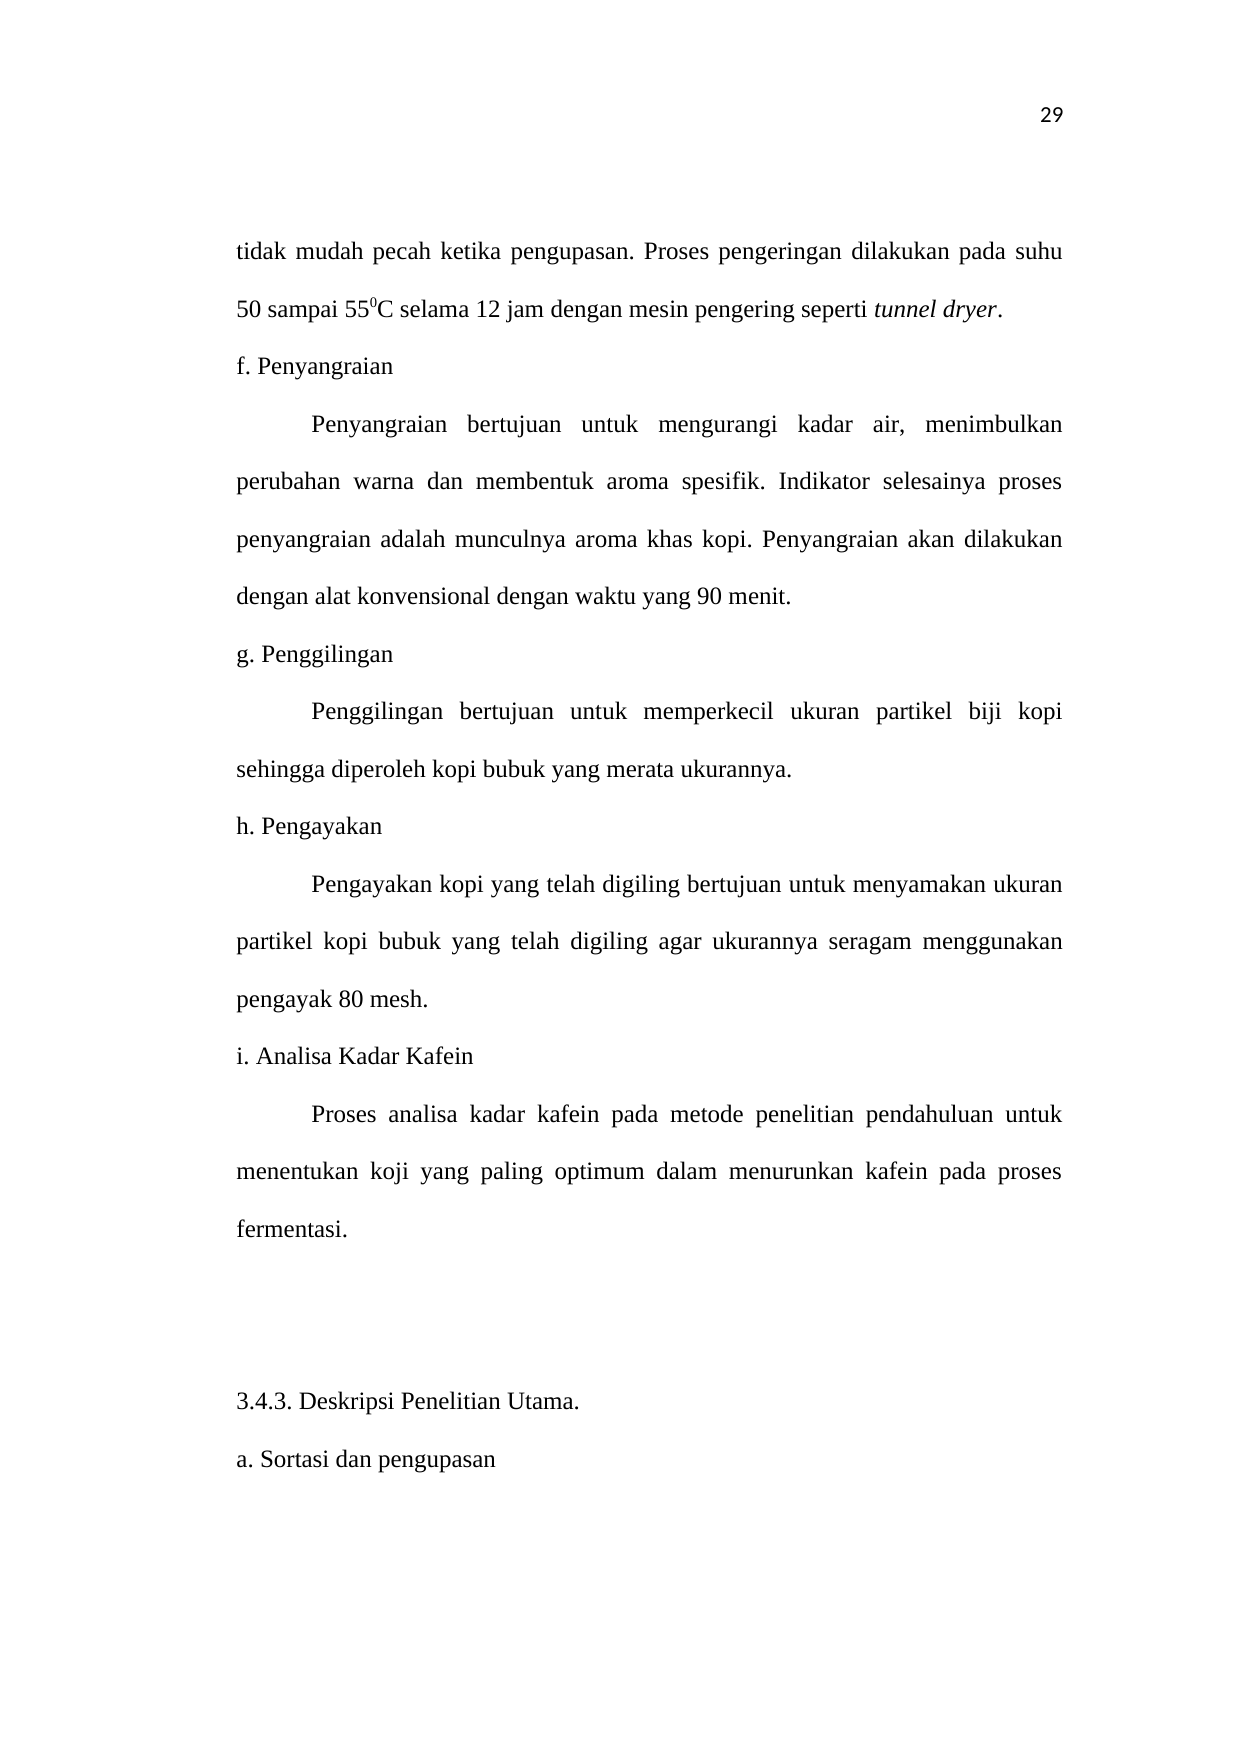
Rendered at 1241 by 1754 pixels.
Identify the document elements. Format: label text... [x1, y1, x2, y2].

list g. Penggilingan [236, 639, 1063, 668]
list 3.4.3. Deskripsi Penelitian Utama. [236, 1386, 1063, 1415]
list f. Penyangraian [236, 351, 1063, 380]
list Pengayakan kopi yang telah digiling bertujuan untuk menyamakan ukuran partikel kopi bubuk yang telah digiling agar ukurannya seragam menggunakan pengayak 80 mesh. [236, 869, 1063, 1013]
list Proses analisa kadar kafein pada metode penelitian pendahuluan untuk menentukan koji yang paling optimum dalam menurunkan kafein pada proses fermentasi. [236, 1099, 1063, 1243]
list i. Analisa Kadar Kafein [236, 1041, 1063, 1070]
list Penyangraian bertujuan untuk mengurangi kadar air, menimbulkan perubahan warna dan membentuk aroma spesifik. Indikator selesainya proses penyangraian adalah munculnya aroma khas kopi. Penyangraian akan dilakukan dengan alat konvensional dengan waktu yang 90 menit. [236, 409, 1063, 610]
list a. Sortasi dan pengupasan [236, 1444, 1063, 1473]
list Penggilingan bertujuan untuk memperkecil ukuran partikel biji kopi sehingga diperoleh kopi bubuk yang merata ukurannya. [236, 696, 1063, 783]
list h. Pengayakan [236, 811, 1063, 840]
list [236, 236, 1063, 323]
